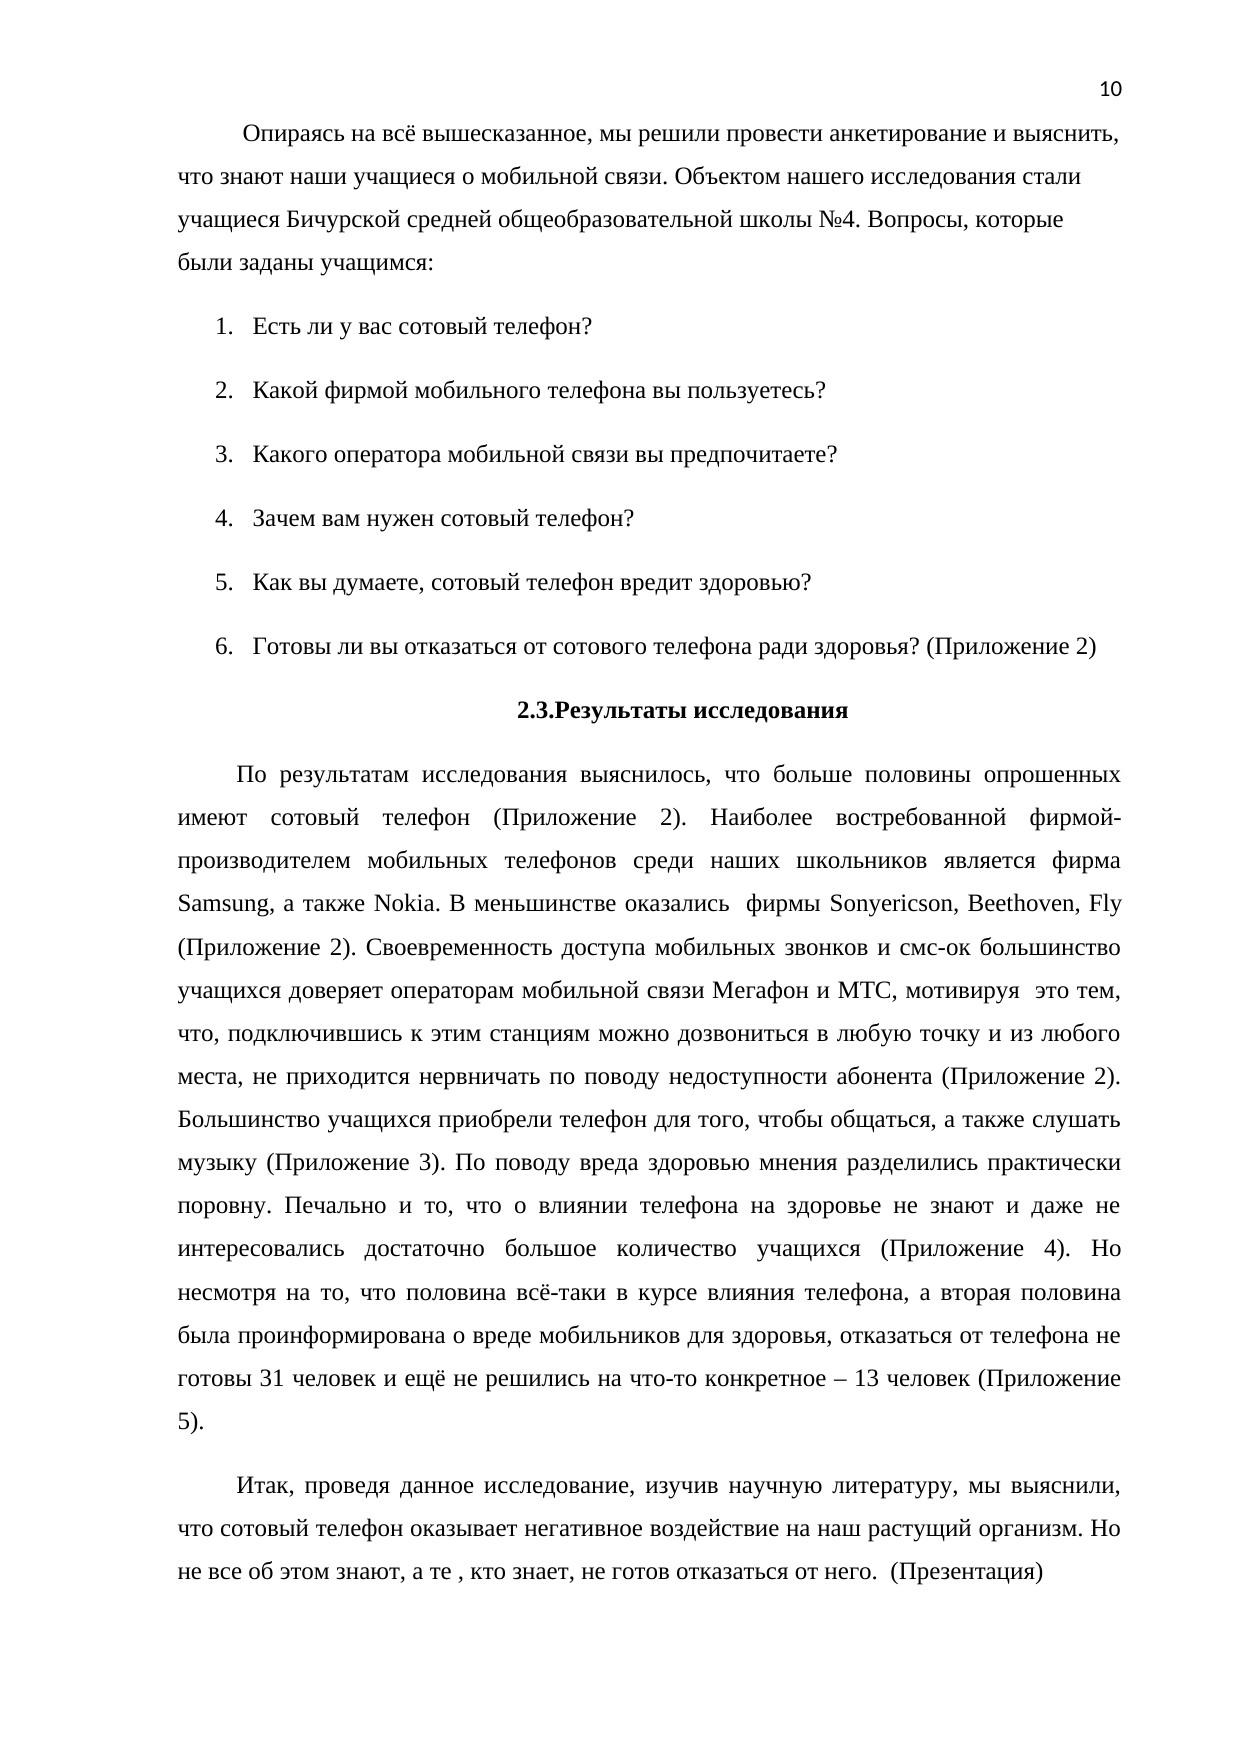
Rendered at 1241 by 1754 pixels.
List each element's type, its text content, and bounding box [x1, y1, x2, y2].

text Итак, проведя данное исследование, изучив научную литературу, мы выяснили, что сотовый телефон оказывает негативное воздействие на наш растущий организм. Но не все об этом знают, а те , кто знает, не готов отказаться от него. (Презентация) [177, 1470, 1122, 1585]
list Какой фирмой мобильного телефона вы пользуетесь? [215, 375, 1122, 404]
list Есть ли у вас сотовый телефон? [215, 311, 1122, 340]
list Какого оператора мобильной связи вы предпочитаете? [215, 439, 1122, 468]
list Зачем вам нужен сотовый телефон? [215, 503, 1122, 532]
list 2.3.Результаты исследования [517, 695, 1122, 724]
list Готовы ли вы отказаться от сотового телефона ради здоровья? (Приложение 2) [215, 631, 1122, 660]
list Как вы думаете, сотовый телефон вредит здоровью? [215, 567, 1122, 596]
text Опираясь на всё вышесказанное, мы решили провести анкетирование и выяснить, что знают наши учащиеся о мобильной связи. Объектом нашего исследования стали учащиеся Бичурской средней общеобразовательной школы №4. Вопросы, которые были заданы учащимся: [177, 118, 1122, 276]
text По результатам исследования выяснилось, что больше половины опрошенных имеют сотовый телефон (Приложение 2). Наиболее востребованной фирмой-производителем мобильных телефонов среди наших школьников является фирма Samsung, а также Nokia. В меньшинстве оказались фирмы Sonyericson, Beethoven, Fly (Приложение 2). Своевременность доступа мобильных звонков и смс-ок большинство учащихся доверяет операторам мобильной связи Мегафон и МТС, мотивируя это тем, что, подключившись к этим станциям можно дозвониться в любую точку и из любого места, не приходится нервничать по поводу недоступности абонента (Приложение 2). Большинство учащихся приобрели телефон для того, чтобы общаться, а также слушать музыку (Приложение 3). По поводу вреда здоровью мнения разделились практически поровну. Печально и то, что о влиянии телефона на здоровье не знают и даже не интересовались достаточно большое количество учащихся (Приложение 4). Но несмотря на то, что половина всё-таки в курсе влияния телефона, а вторая половина была проинформирована о вреде мобильников для здоровья, отказаться от телефона не готовы 31 человек и ещё не решились на что-то конкретное – 13 человек (Приложение 5). [177, 759, 1122, 1435]
